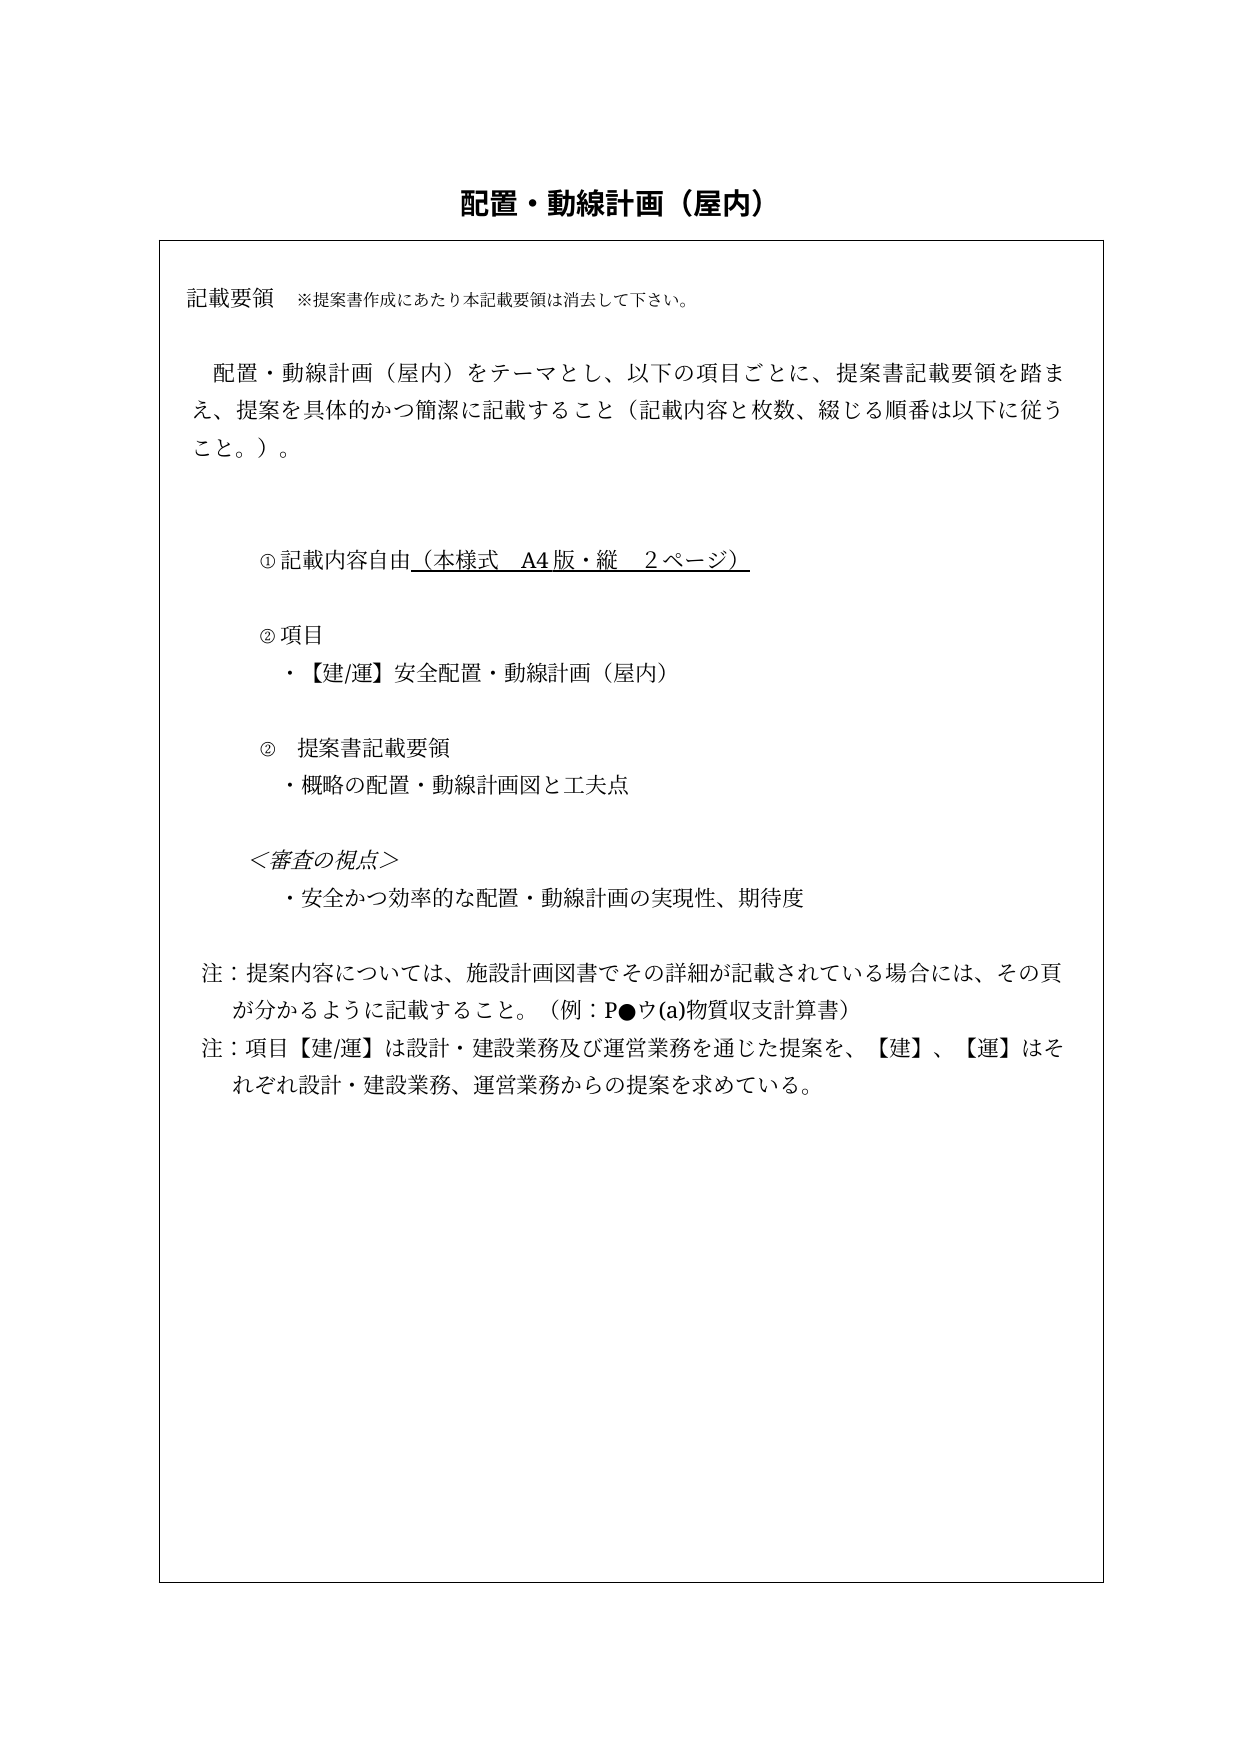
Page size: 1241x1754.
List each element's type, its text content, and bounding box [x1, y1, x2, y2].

text 配置・動線計画（屋内） [148, 164, 1092, 239]
table_header 記載要領 ※提案書作成にあたり本記載要領は消去して下さい。 配置・動線計画（屋内）をテーマとし、以下の項目ごとに、提案書記載要領を踏まえ、提案を具体的かつ簡潔に記載すること（記載内容と枚数、綴じる順番は以下に従うこと。）。 ①記載内容自由（本様式 A4版・縦 ２ページ） ②項目 ・【建/運】安全配置・動線計画（屋内） 提案書記載要領 ・概略の配置・動線計画図と工夫点 ＜審査の視点＞ ・安全かつ効率的な配置・動線計画の実現性、期待度 注：提案内容については、施設計画図書でその詳細が記載されている場合には、その頁が分かるように記載すること。（例：P●ウ(a)物質収支計算書） 注：項目【建/運】は設計・建設業務及び運営業務を通じた提案を、【建】、【運】はそれぞれ設計・建設業務、運営業務からの提案を求めている。 [160, 241, 1103, 1582]
